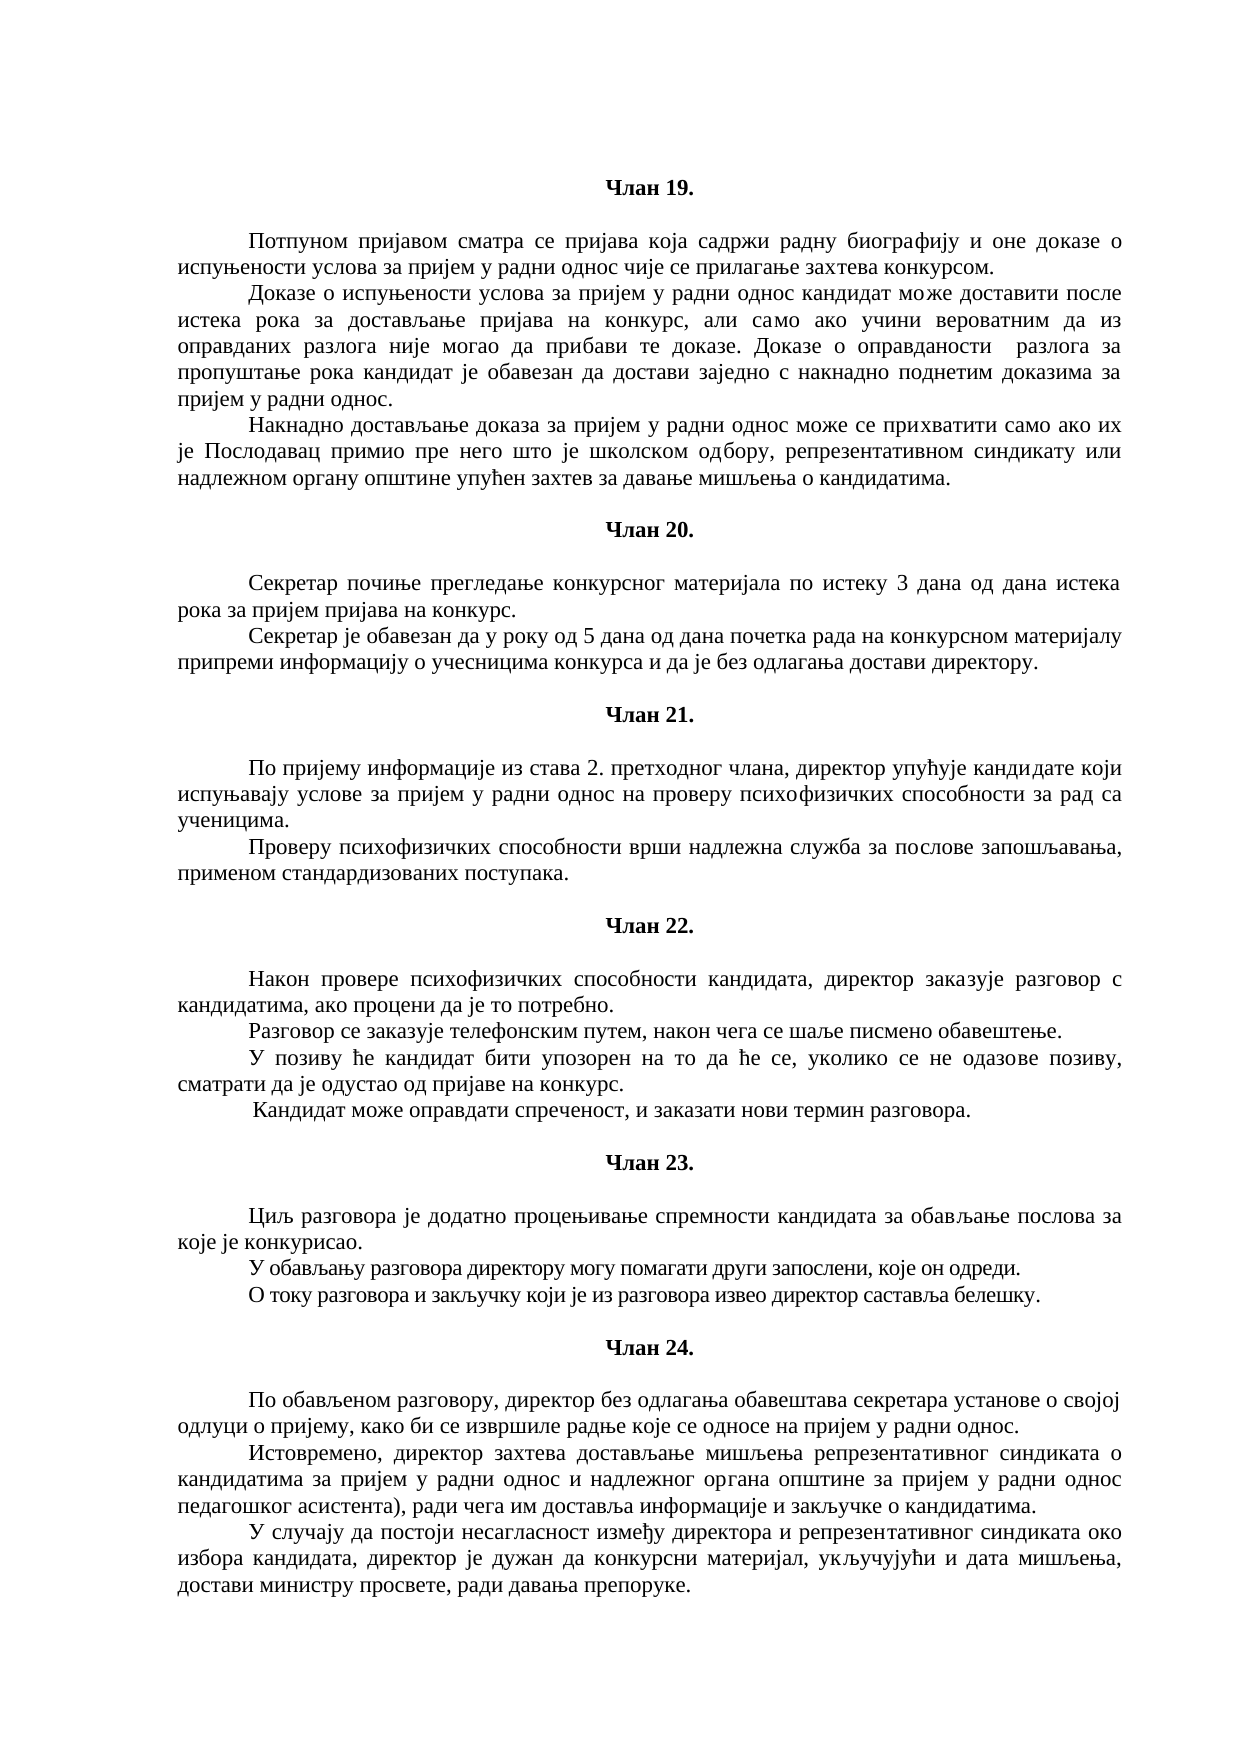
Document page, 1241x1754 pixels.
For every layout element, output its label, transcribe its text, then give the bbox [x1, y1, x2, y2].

text Истовремено, директор захтева достављање мишљења репрезентативног синдиката о кандидатима за пријем у радни однос и надлежног органа општине за пријем у радни однос педагошког асистента), ради чега им доставља информације и закључке о кандидатима. [177, 1439, 1122, 1518]
text Разговор се заказује телефонским путем, након чега се шаље писмено обавештење. [177, 1017, 1122, 1044]
text Члан 23. [177, 1149, 1122, 1175]
text Након провере психофизичких способности кандидата, директор заказује разговор с кандидатима, ако процени да је то потребно. [177, 964, 1122, 1017]
text О току разговора и закључку који је из разговора извео директор саставља белешку. [177, 1281, 1122, 1307]
text У позиву ће кандидат бити упозорен на то да ће се, уколико се не одазове позиву, сматрати да је одустао од пријаве на конкурс. [177, 1044, 1122, 1096]
text Члан 21. [177, 701, 1122, 727]
text Кандидат може оправдати спреченост, и заказати нови термин разговора. [177, 1096, 1122, 1123]
text По пријему информације из става 2. претходног члана, директор упућује кандидате који испуњавају услове за пријем у радни однос на проверу психофизичких способности за рад са ученицима. [177, 754, 1122, 833]
text У обављању разговора директору могу помагати други запослени, које он одреди. [177, 1254, 1122, 1281]
text Члан 22. [177, 912, 1122, 938]
text Доказе о испуњености услова за пријем у радни однос кандидат може доставити после истека рока за достављање пријава на конкурс, али само ако учини вероватним да из оправданих разлога није могао да прибави те доказе. Доказе о оправданости разлога за пропуштање рока кандидат је обавезан да достави заједно с накнадно поднетим доказима за пријем у радни однос. [177, 279, 1122, 411]
text У случају да постоји несагласност између директора и репрезентативног синдиката око избора кандидата, директор је дужан да конкурсни материјал, укључујући и дата мишљења, достави министру просвете, ради давања препоруке. [177, 1518, 1122, 1597]
text Члан 20. [177, 517, 1122, 543]
text Секретар почиње прегледање конкурсног материјала по истеку 3 дана од дана истека рока за пријем пријава на конкурс. [177, 569, 1122, 622]
text По обављеном разговору, директор без одлагања обавештава секретара установе о својој одлуци о пријему, како би се извршиле радње које се односе на пријем у радни однос. [177, 1386, 1122, 1439]
text Потпуном пријавом сматра се пријава која садржи радну биографију и оне доказе о испуњености услова за пријем у радни однос чије се прилагање захтева конкурсом. [177, 227, 1122, 279]
text Члан 19. [177, 174, 1122, 200]
text Проверу психофизичких способности врши надлежна служба за послове запошљавања, применом стандардизованих поступака. [177, 833, 1122, 886]
text Секретар је обавезан да у року од 5 дана од дана почетка рада на конкурсном материјалу припреми информацију о учесницима конкурса и да је без одлагања достави директору. [177, 622, 1122, 675]
text Члан 24. [177, 1333, 1122, 1360]
text Накнадно достављање доказа за пријем у радни однос може се прихватити само ако их је Послодавац примио пре него што је школском одбору, репрезентативном синдикату или надлежном органу општине упућен захтев за давање мишљења о кандидатима. [177, 411, 1122, 490]
text Циљ разговора је додатно процењивање спремности кандидата за обављање послова за које је конкурисао. [177, 1202, 1122, 1254]
